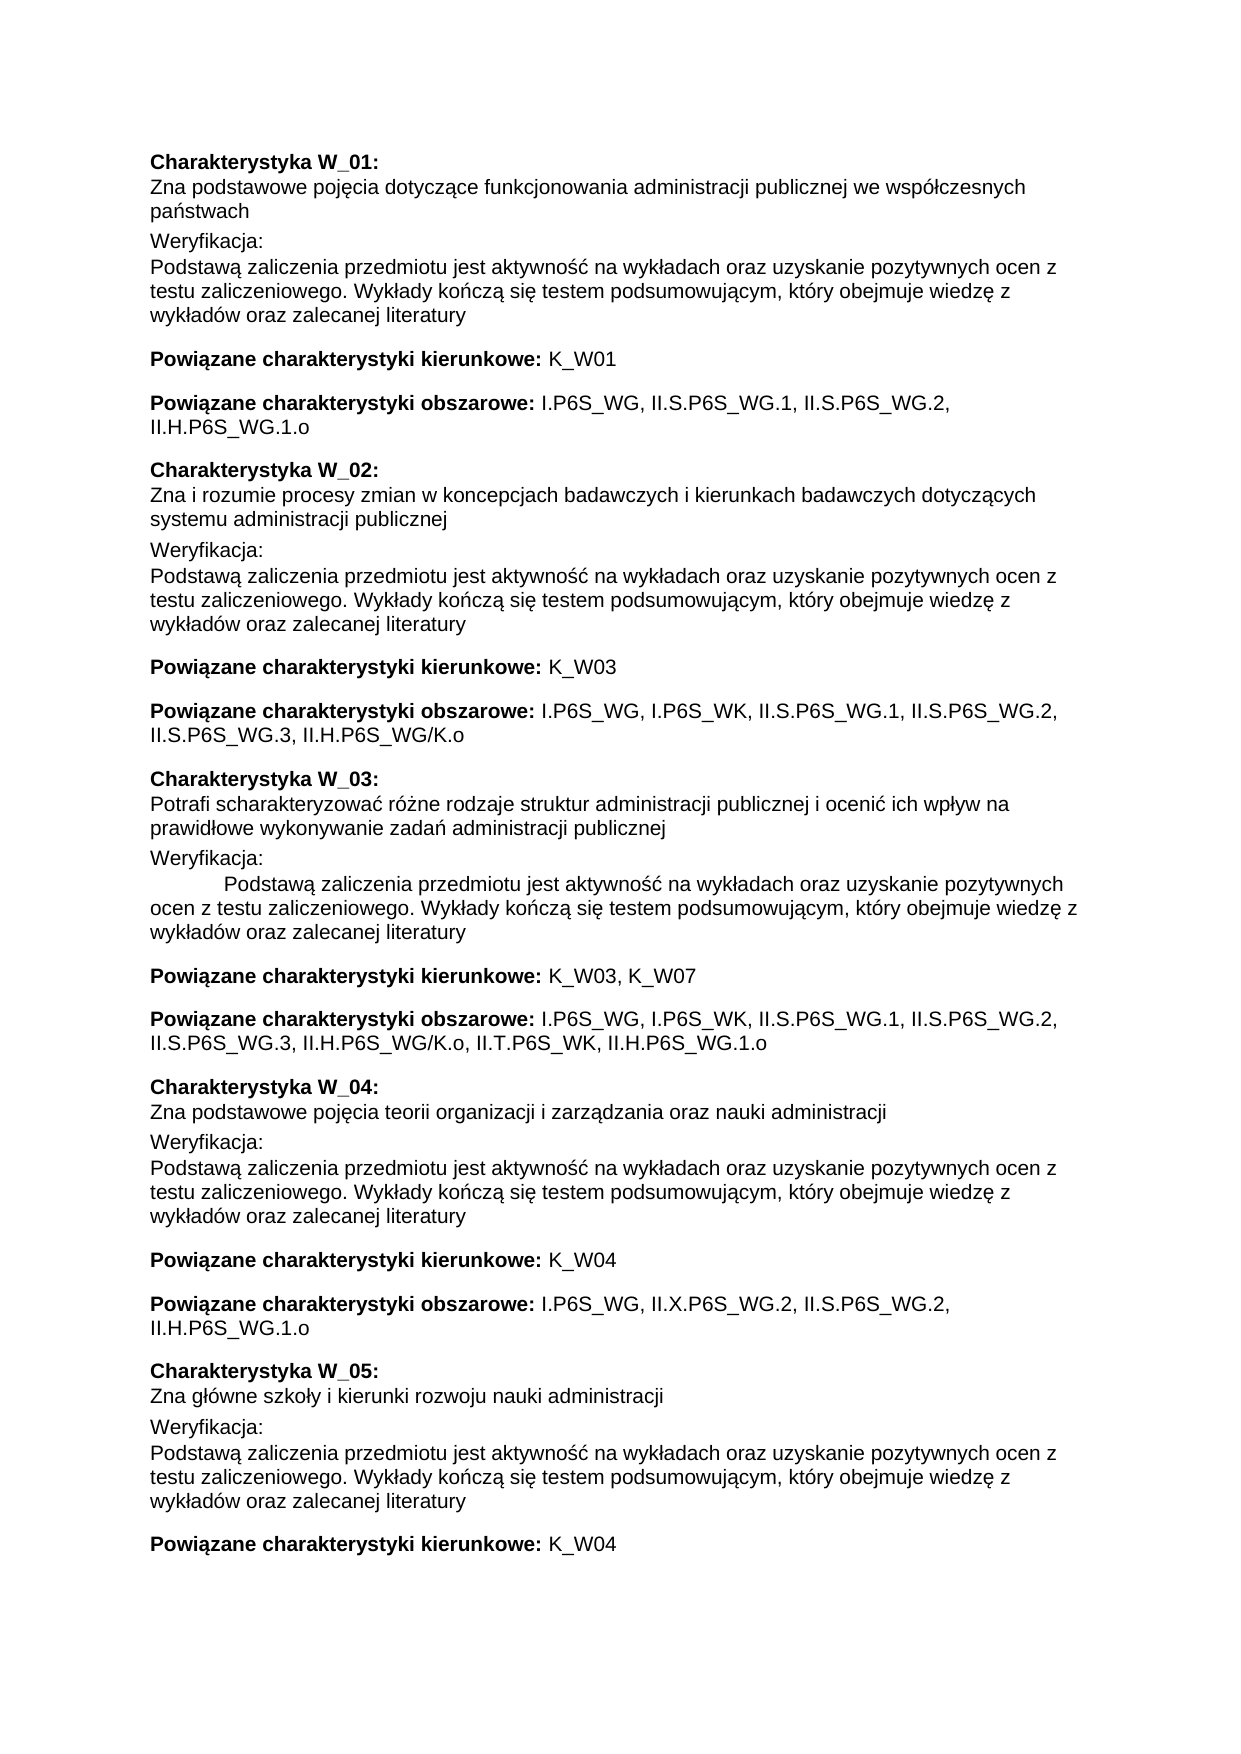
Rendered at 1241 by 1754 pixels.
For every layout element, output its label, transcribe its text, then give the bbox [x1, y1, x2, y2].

text Powiązane charakterystyki obszarowe: I.P6S_WG, I.P6S_WK, II.S.P6S_WG.1, II.S.P6S_WG.2, II.S.P6S_WG.3, II.H.P6S_WG/K.o, II.T.P6S_WK, II.H.P6S_WG.1.o [150, 1007, 1090, 1055]
text Charakterystyka W_03: [150, 767, 1090, 791]
text Powiązane charakterystyki obszarowe: I.P6S_WG, II.X.P6S_WG.2, II.S.P6S_WG.2, II.H.P6S_WG.1.o [150, 1292, 1090, 1339]
text Charakterystyka W_01: [150, 150, 1090, 174]
text Powiązane charakterystyki kierunkowe: K_W03 [150, 655, 1090, 679]
text Powiązane charakterystyki kierunkowe: K_W03, K_W07 [150, 963, 1090, 987]
text Powiązane charakterystyki kierunkowe: K_W04 [150, 1248, 1090, 1272]
text Zna podstawowe pojęcia teorii organizacji i zarządzania oraz nauki administracji [150, 1100, 1090, 1124]
text Powiązane charakterystyki obszarowe: I.P6S_WG, II.S.P6S_WG.1, II.S.P6S_WG.2, II.H.P6S_WG.1.o [150, 391, 1090, 438]
text Weryfikacja: [150, 537, 1090, 561]
text Potrafi scharakteryzować różne rodzaje struktur administracji publicznej i ocenić ich wpływ na prawidłowe wykonywanie zadań administracji publicznej [150, 792, 1090, 839]
text Weryfikacja: [150, 229, 1090, 253]
text Weryfikacja: [150, 846, 1090, 870]
text Zna i rozumie procesy zmian w koncepcjach badawczych i kierunkach badawczych dotyczących systemu administracji publicznej [150, 483, 1090, 531]
text Charakterystyka W_04: [150, 1075, 1090, 1099]
text Charakterystyka W_02: [150, 458, 1090, 482]
text Weryfikacja: [150, 1414, 1090, 1438]
text Zna główne szkoły i kierunki rozwoju nauki administracji [150, 1384, 1090, 1408]
text Zna podstawowe pojęcia dotyczące funkcjonowania administracji publicznej we współczesnych państwach [150, 175, 1090, 223]
text Charakterystyka W_05: [150, 1359, 1090, 1383]
text Weryfikacja: [150, 1130, 1090, 1154]
text Powiązane charakterystyki obszarowe: I.P6S_WG, I.P6S_WK, II.S.P6S_WG.1, II.S.P6S_WG.2, II.S.P6S_WG.3, II.H.P6S_WG/K.o [150, 699, 1090, 747]
text Powiązane charakterystyki kierunkowe: K_W01 [150, 347, 1090, 371]
text Powiązane charakterystyki kierunkowe: K_W04 [150, 1532, 1090, 1556]
